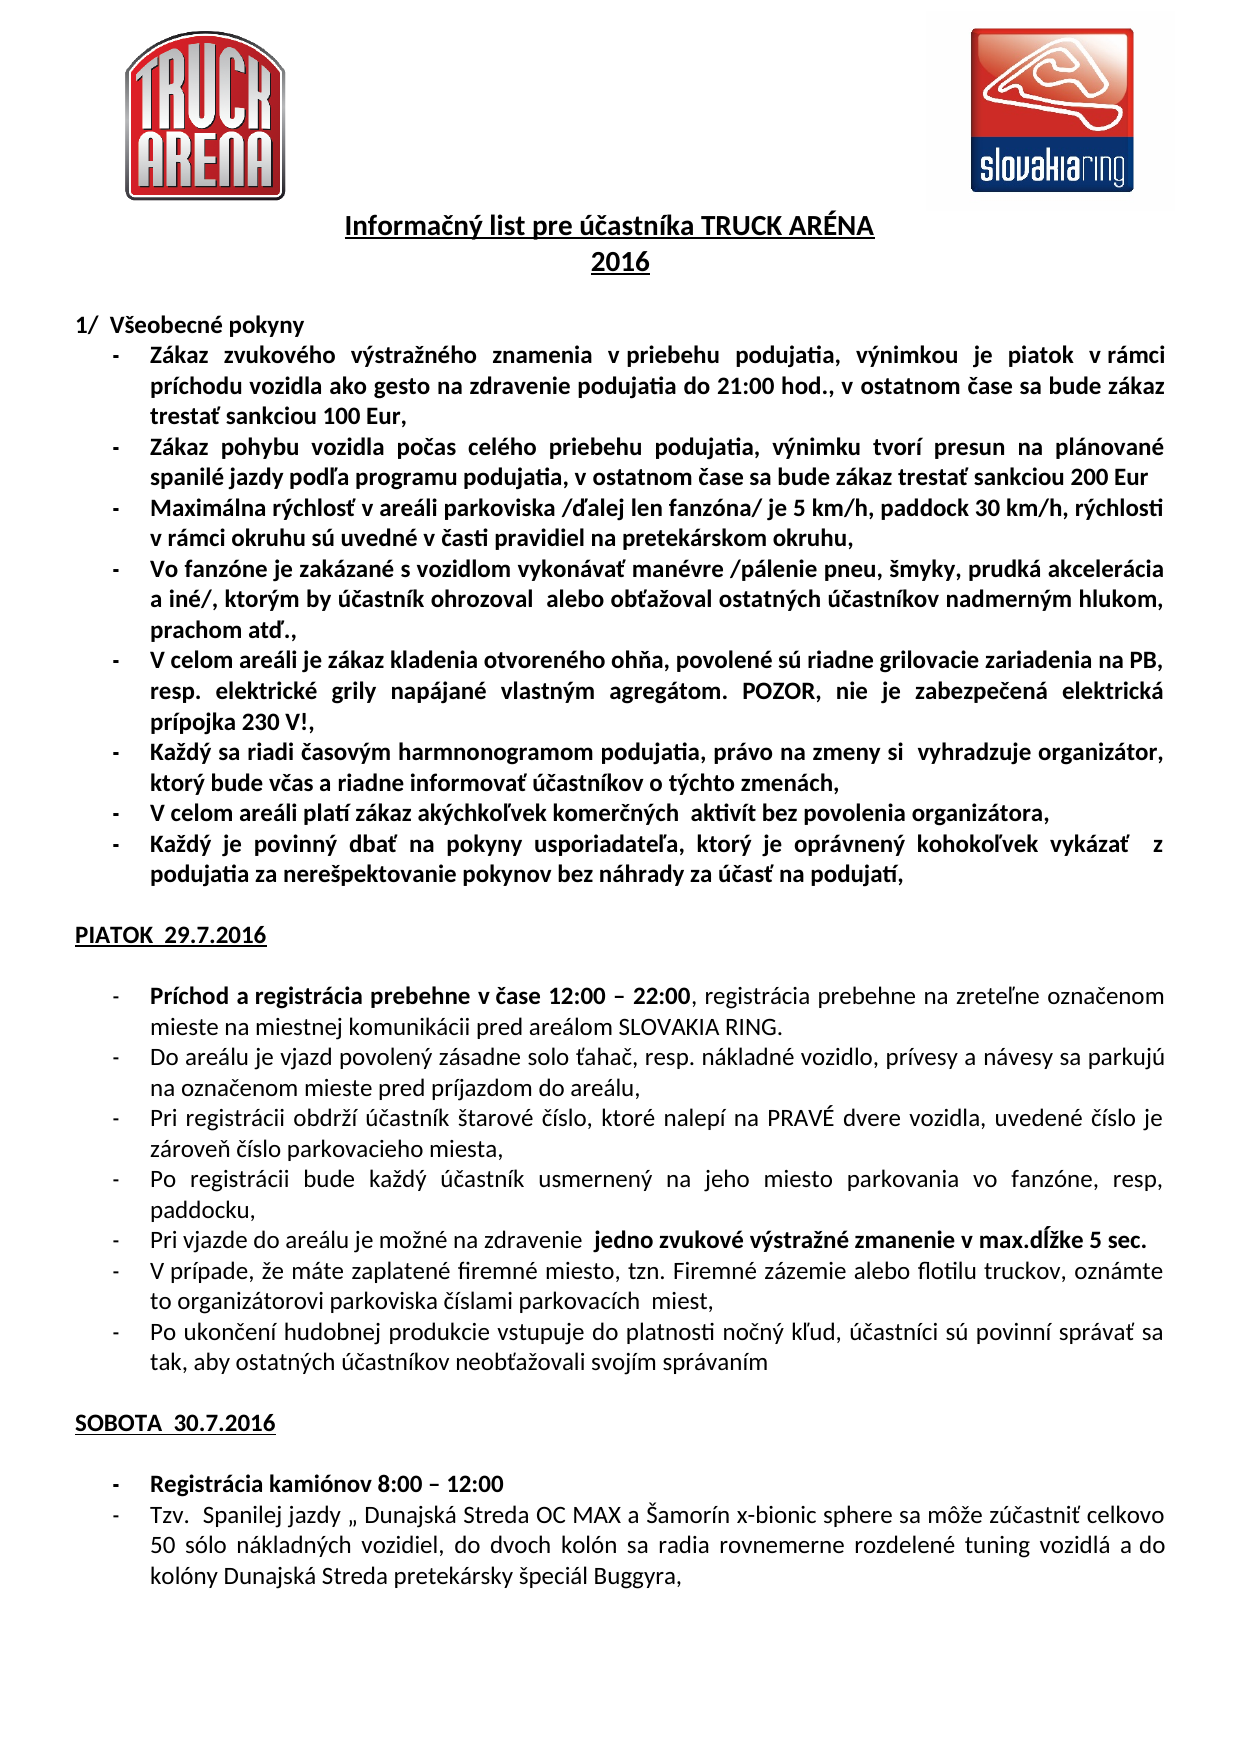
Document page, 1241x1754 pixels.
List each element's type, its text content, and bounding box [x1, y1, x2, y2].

picture [925, 11, 1175, 211]
list V prípade, že máte zaplatené firemné miesto, tzn. Firemné zázemie alebo flotilu truckov, oznámte to organizátorovi parkoviska číslami parkovacích miest, [112, 1255, 1165, 1316]
list Do areálu je vjazd povolený zásadne solo ťahač, resp. nákladné vozidlo, prívesy a návesy sa parkujú na označenom mieste pred príjazdom do areálu, [112, 1041, 1165, 1102]
list V celom areáli je zákaz kladenia otvoreného ohňa, povolené sú riadne grilovacie zariadenia na PB, resp. elektrické grily napájané vlastným agregátom. POZOR, nie je zabezpečená elektrická prípojka 230 V!, [112, 644, 1165, 736]
picture [118, 23, 293, 207]
subtitle PIATOK 29.7.2016 [75, 919, 1165, 950]
list Po registrácii bude každý účastník usmernený na jeho miesto parkovania vo fanzóne, resp, paddocku, [112, 1163, 1165, 1224]
list Po ukončení hudobnej produkcie vstupuje do platnosti nočný kľud, účastníci sú povinní správať sa tak, aby ostatných účastníkov neobťažovali svojím správaním [112, 1316, 1165, 1377]
text Informačný list pre účastníka TRUCK ARÉNA 2016 [75, 207, 1165, 278]
list Každý je povinný dbať na pokyny usporiadateľa, ktorý je oprávnený kohokoľvek vykázať z podujatia za nerešpektovanie pokynov bez náhrady za účasť na podujatí, [112, 828, 1165, 889]
list Pri registrácii obdrží účastník štarové číslo, ktoré nalepí na PRAVÉ dvere vozidla, uvedené číslo je zároveň číslo parkovacieho miesta, [112, 1102, 1165, 1163]
subtitle SOBOTA 30.7.2016 [75, 1408, 1165, 1438]
list Každý sa riadi časovým harmnonogramom podujatia, právo na zmeny si vyhradzuje organizátor, ktorý bude včas a riadne informovať účastníkov o týchto zmenách, [112, 736, 1165, 797]
list Vo fanzóne je zakázané s vozidlom vykonávať manévre /pálenie pneu, šmyky, prudká akcelerácia a iné/, ktorým by účastník ohrozoval alebo obťažoval ostatných účastníkov nadmerným hlukom, prachom atď., [112, 553, 1165, 644]
list Maximálna rýchlosť v areáli parkoviska /ďalej len fanzóna/ je 5 km/h, paddock 30 km/h, rýchlosti v rámci okruhu sú uvedné v časti pravidiel na pretekárskom okruhu, [112, 492, 1165, 553]
list Zákaz pohybu vozidla počas celého priebehu podujatia, výnimku tvorí presun na plánované spanilé jazdy podľa programu podujatia, v ostatnom čase sa bude zákaz trestať sankciou 200 Eur [112, 431, 1165, 492]
list V celom areáli platí zákaz akýchkoľvek komerčných aktivít bez povolenia organizátora, [112, 797, 1165, 828]
list Príchod a registrácia prebehne v čase 12:00 – 22:00, registrácia prebehne na zreteľne označenom mieste na miestnej komunikácii pred areálom SLOVAKIA RING. [112, 980, 1165, 1041]
text 1/ Všeobecné pokyny [75, 309, 1165, 339]
list Zákaz zvukového výstražného znamenia v priebehu podujatia, výnimkou je piatok v rámci príchodu vozidla ako gesto na zdravenie podujatia do 21:00 hod., v ostatnom čase sa bude zákaz trestať sankciou 100 Eur, [112, 339, 1165, 431]
list Pri vjazde do areálu je možné na zdravenie jedno zvukové výstražné zmanenie v max.dĺžke 5 sec. [112, 1224, 1165, 1255]
list Tzv. Spanilej jazdy „ Dunajská Streda OC MAX a Šamorín x-bionic sphere sa môže zúčastniť celkovo 50 sólo nákladných vozidiel, do dvoch kolón sa radia rovnemerne rozdelené tuning vozidlá a do kolóny Dunajská Streda pretekársky špeciál Buggyra, [112, 1499, 1165, 1591]
list Registrácia kamiónov 8:00 – 12:00 [112, 1469, 1165, 1499]
